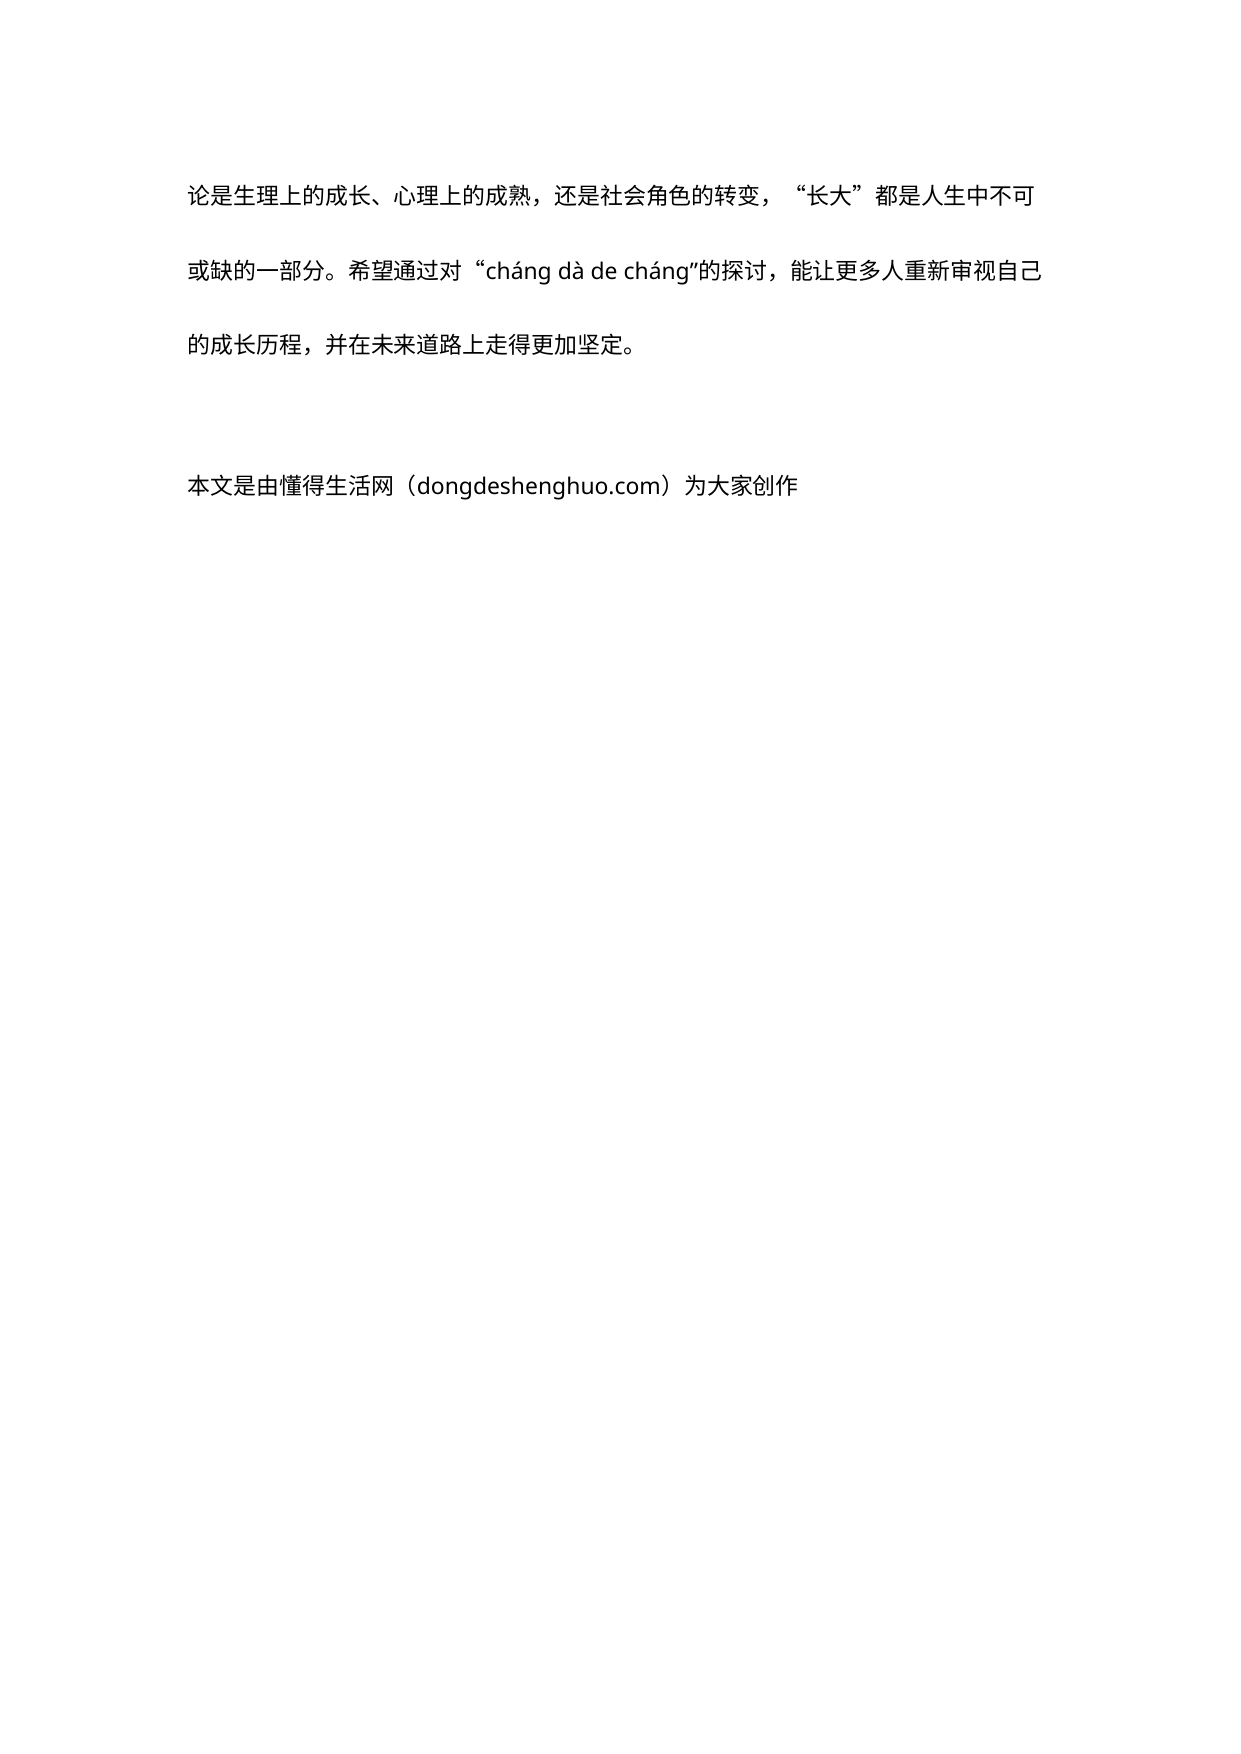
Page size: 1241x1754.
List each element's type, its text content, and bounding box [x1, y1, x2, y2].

text 本文是由懂得生活网（dongdeshenghuo.com）为大家创作 [187, 452, 1053, 517]
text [187, 162, 1053, 376]
